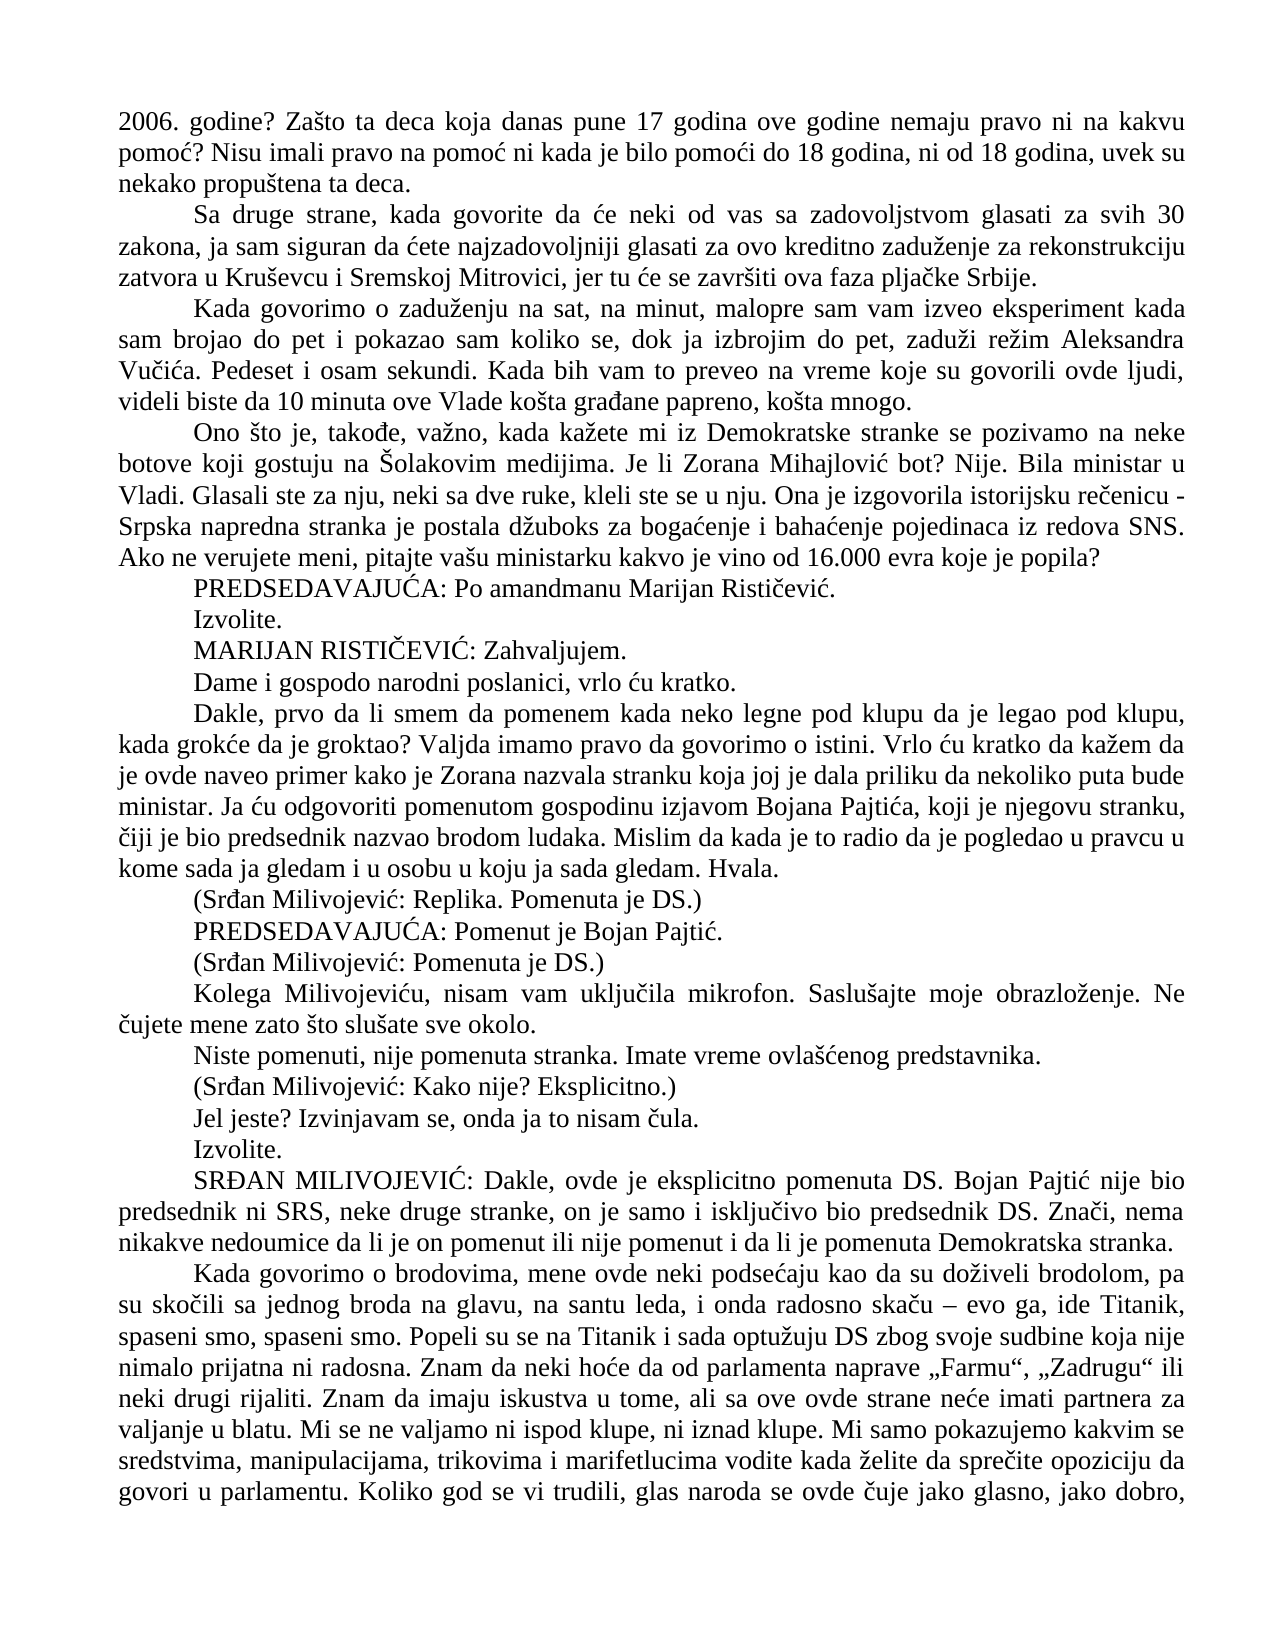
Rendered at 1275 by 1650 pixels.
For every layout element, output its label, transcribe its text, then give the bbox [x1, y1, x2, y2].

text SRĐAN MILIVOJEVIĆ: Dakle, ovde je eksplicitno pomenuta DS. Bojan Pajtić nije bio predsednik ni SRS, neke druge stranke, on je samo i isključivo bio predsednik DS. Znači, nema nikakve nedoumice da li je on pomenut ili nije pomenut i da li je pomenuta Demokratska stranka. [118, 1164, 1186, 1257]
text (Srđan Milivojević: Kako nije? Eksplicitno.) [118, 1071, 1186, 1102]
text (Srđan Milivojević: Replika. Pomenuta je DS.) [118, 884, 1186, 915]
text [118, 105, 1186, 198]
text (Srđan Milivojević: Pomenuta je DS.) [118, 946, 1186, 977]
text Niste pomenuti, nije pomenuta stranka. Imate vreme ovlašćenog predstavnika. [118, 1039, 1186, 1071]
text Jel jeste? Izvinjavam se, onda ja to nisam čula. [118, 1102, 1186, 1133]
text Sa druge strane, kada govorite da će neki od vas sa zadovoljstvom glasati za svih 30 zakona, ja sam siguran da ćete najzadovoljniji glasati za ovo kreditno zaduženje za rekonstrukciju zatvora u Kruševcu i Sremskoj Mitrovici, jer tu će se završiti ova faza pljačke Srbije. [118, 198, 1186, 292]
text Kolega Milivojeviću, nisam vam uključila mikrofon. Saslušajte moje obrazloženje. Ne čujete mene zato što slušate sve okolo. [118, 977, 1186, 1039]
text Dakle, prvo da li smem da pomenem kada neko legne pod klupu da je legao pod klupu, kada grokće da je groktao? Valjda imamo pravo da govorimo o istini. Vrlo ću kratko da kažem da je ovde naveo primer kako je Zorana nazvala stranku koja joj je dala priliku da nekoliko puta bude ministar. Ja ću odgovoriti pomenutom gospodinu izjavom Bojana Pajtića, koji je njegovu stranku, čiji je bio predsednik nazvao brodom ludaka. Mislim da kada je to radio da je pogledao u pravcu u kome sada ja gledam i u osobu u koju ja sada gledam. Hvala. [118, 697, 1186, 884]
text PREDSEDAVAJUĆA: Pomenut je Bojan Pajtić. [118, 915, 1186, 946]
text Izvolite. [118, 1133, 1186, 1164]
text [118, 1257, 1186, 1507]
text Izvolite. [118, 603, 1186, 634]
text Kada govorimo o zaduženju na sat, na minut, malopre sam vam izveo eksperiment kada sam brojao do pet i pokazao sam koliko se, dok ja izbrojim do pet, zaduži režim Aleksandra Vučića. Pedeset i osam sekundi. Kada bih vam to preveo na vreme koje su govorili ovde ljudi, videli biste da 10 minuta ove Vlade košta građane papreno, košta mnogo. [118, 292, 1186, 416]
text PREDSEDAVAJUĆA: Po amandmanu Marijan Rističević. [118, 572, 1186, 603]
text Dame i gospodo narodni poslanici, vrlo ću kratko. [118, 666, 1186, 697]
text MARIJAN RISTIČEVIĆ: Zahvaljujem. [118, 634, 1186, 666]
text Ono što je, takođe, važno, kada kažete mi iz Demokratske stranke se pozivamo na neke botove koji gostuju na Šolakovim medijima. Je li Zorana Mihajlović bot? Nije. Bila ministar u Vladi. Glasali ste za nju, neki sa dve ruke, kleli ste se u nju. Ona je izgovorila istorijsku rečenicu - Srpska napredna stranka je postala džuboks za bogaćenje i bahaćenje pojedinaca iz redova SNS. Ako ne verujete meni, pitajte vašu ministarku kakvo je vino od 16.000 evra koje je popila? [118, 416, 1186, 572]
